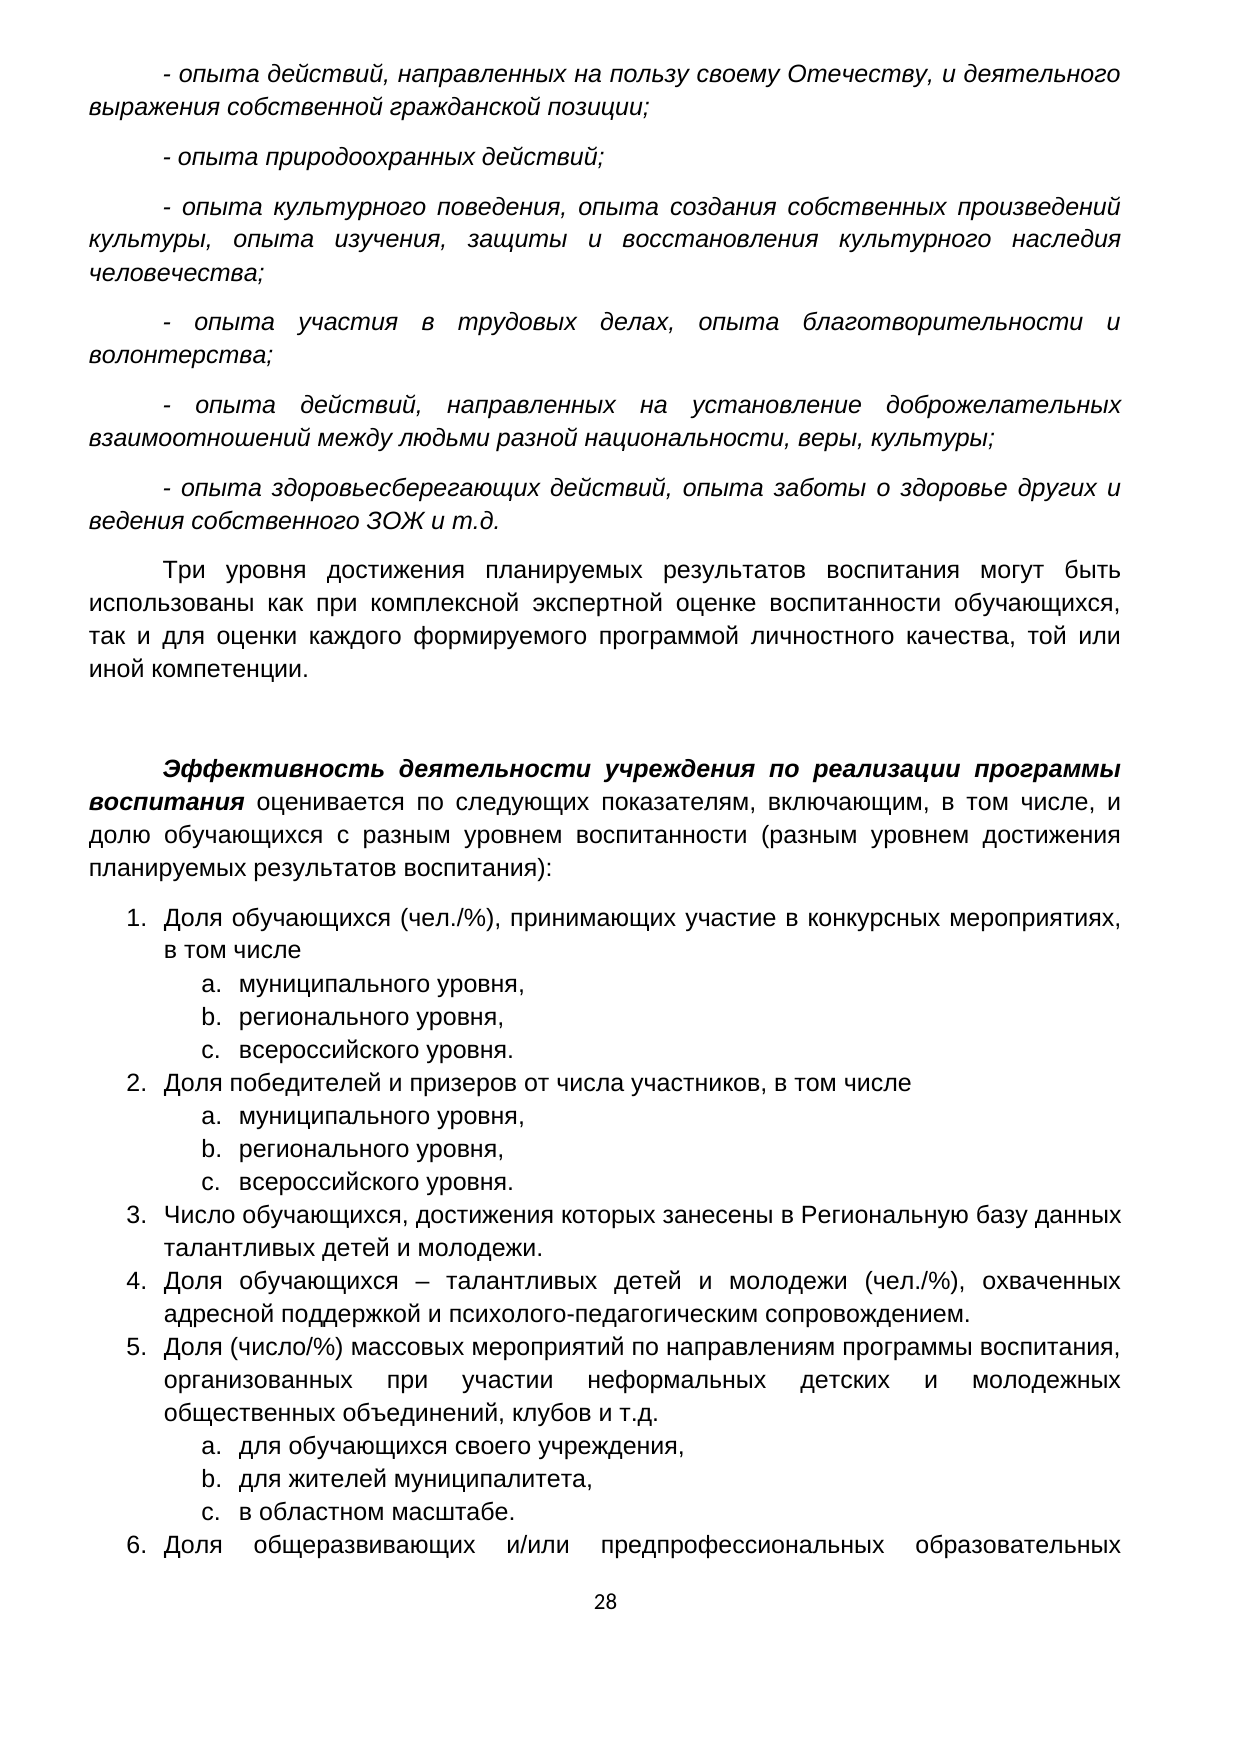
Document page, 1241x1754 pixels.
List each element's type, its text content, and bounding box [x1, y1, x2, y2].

text - опыта действий, направленных на пользу своему Отечеству, и деятельного выражения собственной гражданской позиции; [89, 59, 1122, 121]
list Доля обучающихся (чел./%), принимающих участие в конкурсных мероприятиях, в том числе [126, 902, 1122, 964]
list регионального уровня, [201, 1134, 1122, 1162]
list Доля победителей и призеров от числа участников, в том числе [126, 1068, 1122, 1096]
list Число обучающихся, достижения которых занесены в Региональную базу данных талантливых детей и молодежи. [126, 1200, 1122, 1261]
text - опыта участия в трудовых делах, опыта благотворительности и волонтерства; [89, 307, 1122, 369]
text Эффективность деятельности учреждения по реализации программы воспитания оценивается по следующих показателям, включающим, в том числе, и долю обучающихся с разным уровнем воспитанности (разным уровнем достижения планируемых результатов воспитания): [89, 754, 1122, 882]
list Доля обучающихся – талантливых детей и молодежи (чел./%), охваченных адресной поддержкой и психолого-педагогическим сопровождением. [126, 1266, 1122, 1327]
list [126, 1530, 1122, 1559]
list всероссийского уровня. [201, 1167, 1122, 1195]
list для жителей муниципалитета, [201, 1464, 1122, 1493]
list регионального уровня, [201, 1002, 1122, 1030]
list в областном масштабе. [201, 1497, 1122, 1526]
list для обучающихся своего учреждения, [201, 1431, 1122, 1459]
text - опыта здоровьесберегающих действий, опыта заботы о здоровье других и ведения собственного ЗОЖ и т.д. [89, 473, 1122, 534]
text - опыта культурного поведения, опыта создания собственных произведений культуры, опыта изучения, защиты и восстановления культурного наследия человечества; [89, 191, 1122, 286]
list всероссийского уровня. [201, 1034, 1122, 1063]
list муниципального уровня, [201, 1101, 1122, 1129]
list Доля (число/%) массовых мероприятий по направлениям программы воспитания, организованных при участии неформальных детских и молодежных общественных объединений, клубов и т.д. [126, 1332, 1122, 1427]
text - опыта действий, направленных на установление доброжелательных взаимоотношений между людьми разной национальности, веры, культуры; [89, 390, 1122, 452]
text - опыта природоохранных действий; [89, 142, 1122, 171]
text Три уровня достижения планируемых результатов воспитания могут быть использованы как при комплексной экспертной оценке воспитанности обучающихся, так и для оценки каждого формируемого программой личностного качества, той или иной компетенции. [89, 555, 1122, 683]
list муниципального уровня, [201, 968, 1122, 997]
